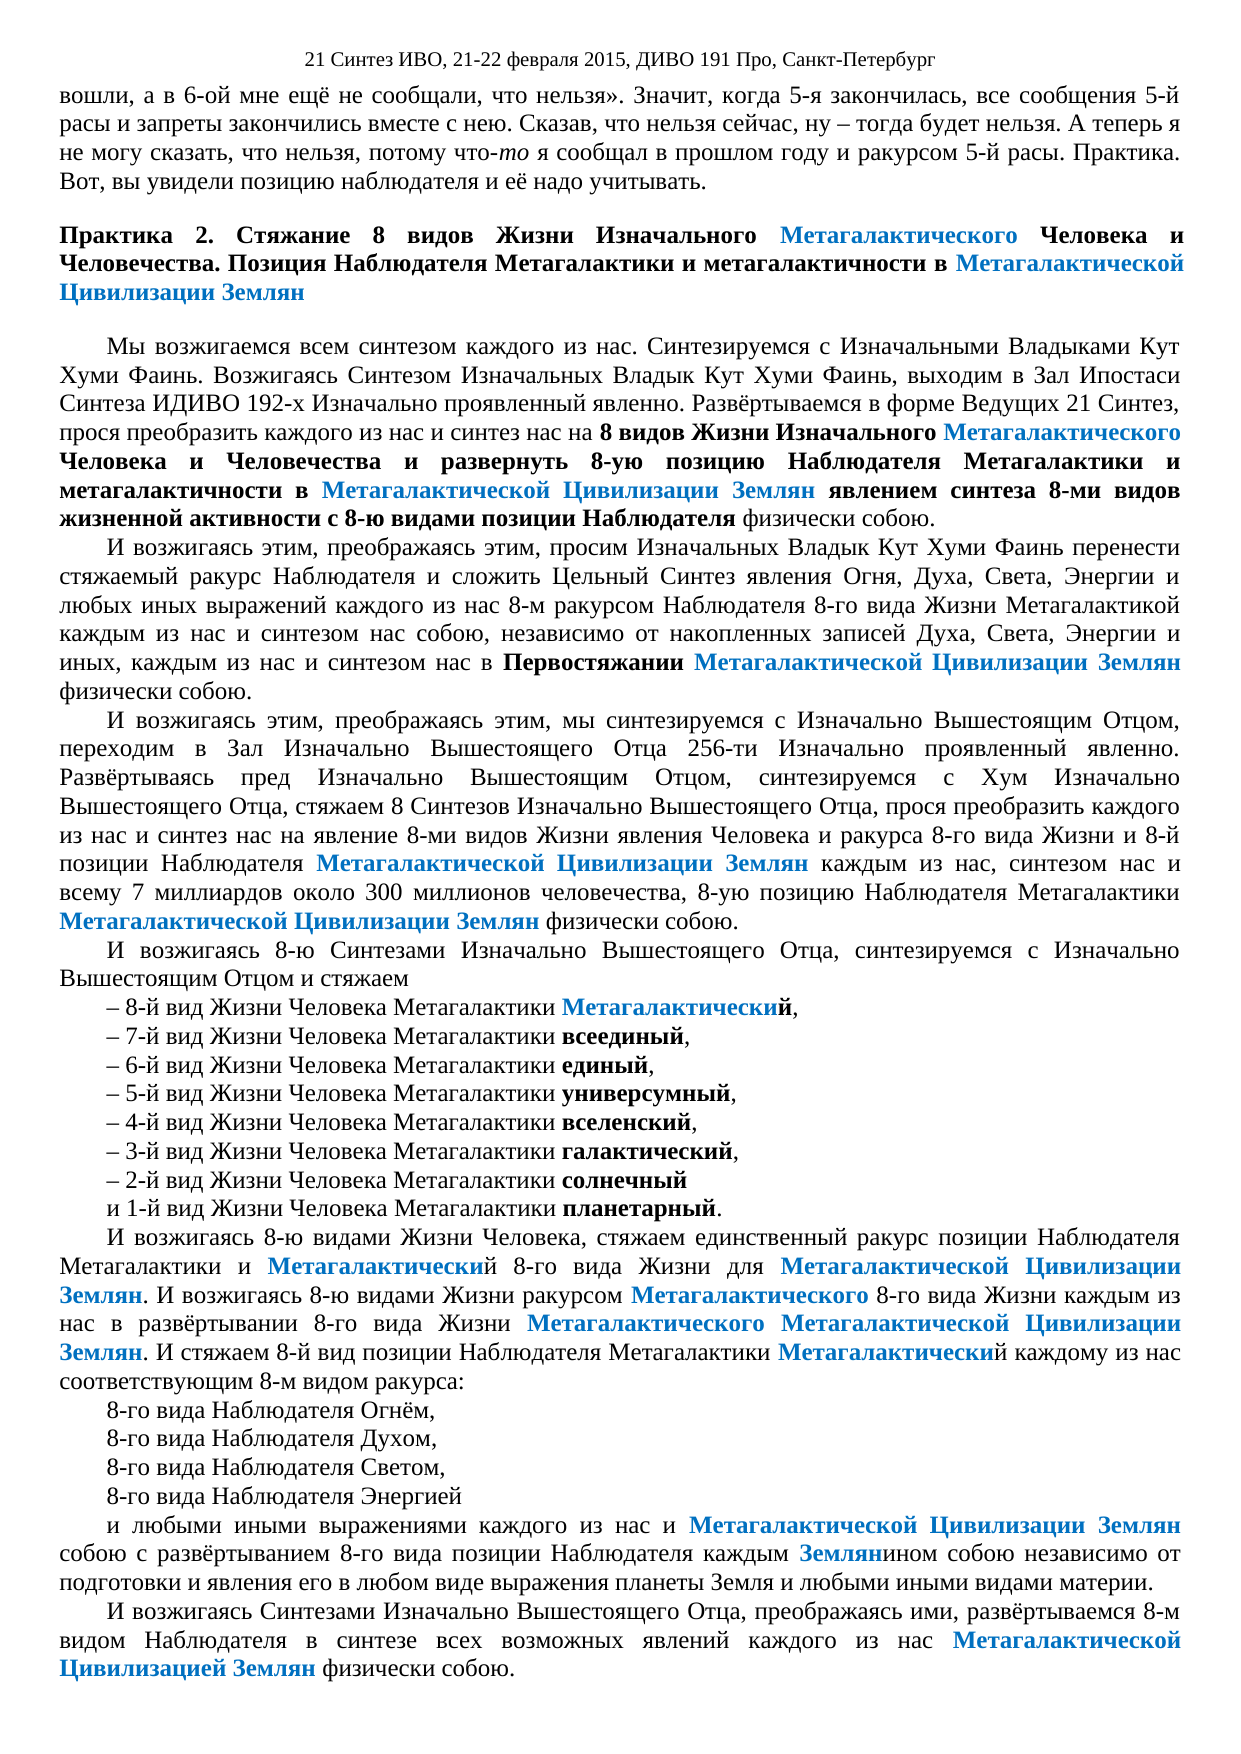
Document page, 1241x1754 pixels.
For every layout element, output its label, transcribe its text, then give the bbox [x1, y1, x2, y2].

text – 8-й вид Жизни Человека Метагалактики Метагалактический, [59, 992, 1181, 1021]
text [59, 80, 1181, 195]
text и 1-й вид Жизни Человека Метагалактики планетарный. [59, 1193, 1181, 1222]
text И возжигаясь 8-ю Синтезами Изначально Вышестоящего Отца, синтезируемся с Изначально Вышестоящим Отцом и стяжаем [59, 935, 1181, 992]
text Мы возжигаемся всем синтезом каждого из нас. Синтезируемся с Изначальными Владыками Кут Хуми Фаинь. Возжигаясь Синтезом Изначальных Владык Кут Хуми Фаинь, выходим в Зал Ипостаси Синтеза ИДИВО 192-х Изначально проявленный явленно. Развёртываемся в форме Ведущих 21 Синтез, прося преобразить каждого из нас и синтез нас на 8 видов Жизни Изначального Метагалактического Человека и Человечества и развернуть 8-ую позицию Наблюдателя Метагалактики и метагалактичности в Метагалактической Цивилизации Землян явлением синтеза 8-ми видов жизненной активности с 8-ю видами позиции Наблюдателя физически собою. [59, 331, 1181, 532]
text – 6-й вид Жизни Человека Метагалактики единый, [59, 1050, 1181, 1078]
text – 7-й вид Жизни Человека Метагалактики всеединый, [59, 1021, 1181, 1050]
text И возжигаясь этим, преображаясь этим, просим Изначальных Владык Кут Хуми Фаинь перенести стяжаемый ракурс Наблюдателя и сложить Цельный Синтез явления Огня, Духа, Света, Энергии и любых иных выражений каждого из нас 8-м ракурсом Наблюдателя 8-го вида Жизни Метагалактикой каждым из нас и синтезом нас собою, независимо от накопленных записей Духа, Света, Энергии и иных, каждым из нас и синтезом нас в Первостяжании Метагалактической Цивилизации Землян физически собою. [59, 532, 1181, 705]
text – 2-й вид Жизни Человека Метагалактики солнечный [59, 1165, 1181, 1193]
text 8-го вида Наблюдателя Светом, [59, 1452, 1181, 1481]
text Практика 2. Стяжание 8 видов Жизни Изначального Метагалактического Человека и Человечества. Позиция Наблюдателя Метагалактики и метагалактичности в Метагалактической Цивилизации Землян [59, 220, 1184, 306]
text и любыми иными выражениями каждого из нас и Метагалактической Цивилизации Землян собою с развёртыванием 8-го вида позиции Наблюдателя каждым Землянином собою независимо от подготовки и явления его в любом виде выражения планеты Земля и любыми иными видами материи. [59, 1510, 1181, 1596]
text – 5-й вид Жизни Человека Метагалактики универсумный, [59, 1078, 1181, 1107]
text 8-го вида Наблюдателя Огнём, [59, 1395, 1181, 1423]
text И возжигаясь 8-ю видами Жизни Человека, стяжаем единственный ракурс позиции Наблюдателя Метагалактики и Метагалактический 8-го вида Жизни для Метагалактической Цивилизации Землян. И возжигаясь 8-ю видами Жизни ракурсом Метагалактического 8-го вида Жизни каждым из нас в развёртывании 8-го вида Жизни Метагалактического Метагалактической Цивилизации Землян. И стяжаем 8-й вид позиции Наблюдателя Метагалактики Метагалактический каждому из нас соответствующим 8-м видом ракурса: [59, 1222, 1181, 1395]
text И возжигаясь Синтезами Изначально Вышестоящего Отца, преображаясь ими, развёртываемся 8-м видом Наблюдателя в синтезе всех возможных явлений каждого из нас Метагалактической Цивилизацией Землян физически собою. [59, 1596, 1181, 1682]
text 8-го вида Наблюдателя Энергией [59, 1481, 1181, 1510]
text 8-го вида Наблюдателя Духом, [59, 1423, 1181, 1452]
text – 3-й вид Жизни Человека Метагалактики галактический, [59, 1136, 1181, 1165]
text И возжигаясь этим, преображаясь этим, мы синтезируемся с Изначально Вышестоящим Отцом, переходим в Зал Изначально Вышестоящего Отца 256-ти Изначально проявленный явленно. Развёртываясь пред Изначально Вышестоящим Отцом, синтезируемся с Хум Изначально Вышестоящего Отца, стяжаем 8 Синтезов Изначально Вышестоящего Отца, прося преобразить каждого из нас и синтез нас на явление 8-ми видов Жизни явления Человека и ракурса 8-го вида Жизни и 8-й позиции Наблюдателя Метагалактической Цивилизации Землян каждым из нас, синтезом нас и всему 7 миллиардов около 300 миллионов человечества, 8-ую позицию Наблюдателя Метагалактики Метагалактической Цивилизации Землян физически собою. [59, 705, 1181, 935]
text – 4-й вид Жизни Человека Метагалактики вселенский, [59, 1107, 1181, 1136]
